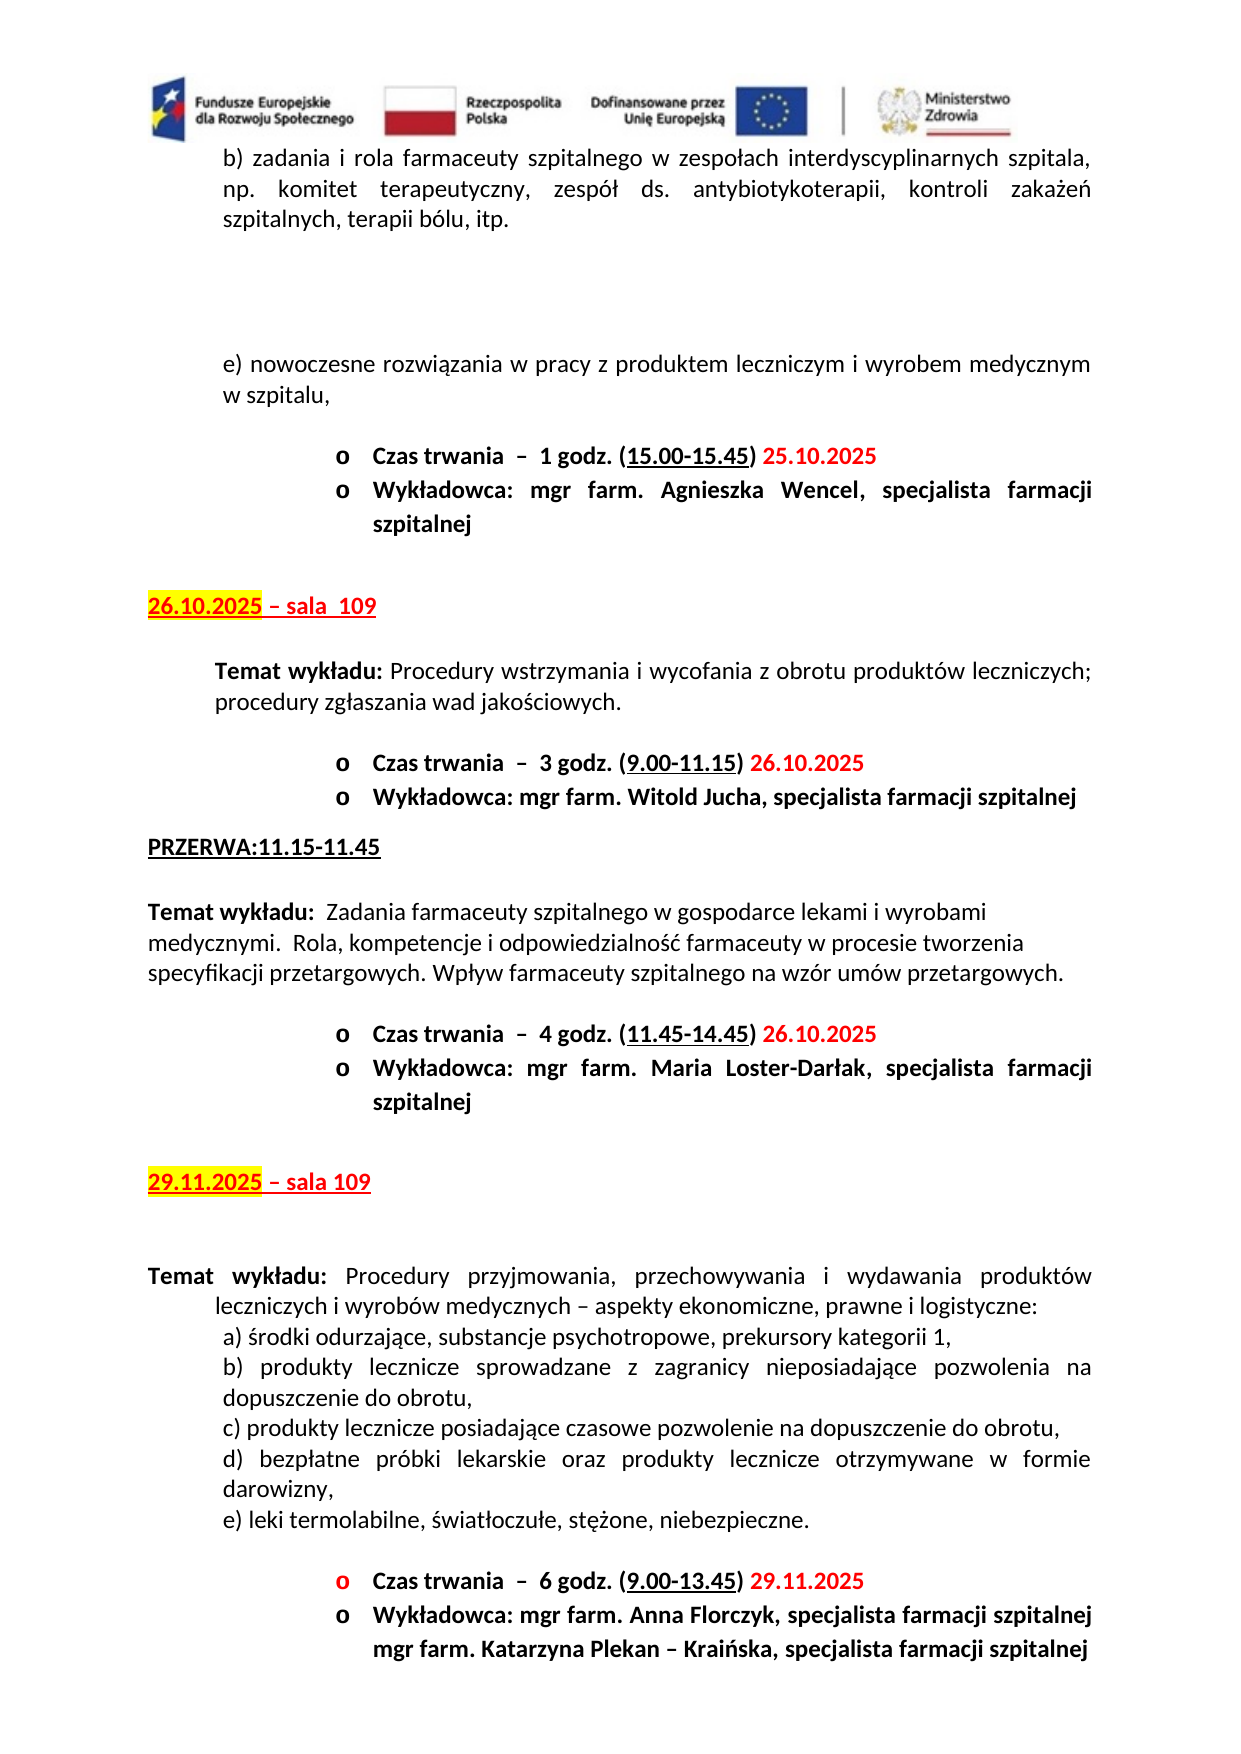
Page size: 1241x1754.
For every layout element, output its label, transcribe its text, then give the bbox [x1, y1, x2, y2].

list Czas trwania – 4 godz. (11.45-14.45) 26.10.2025 [335, 1018, 1092, 1050]
list e) leki termolabilne, światłoczułe, stężone, niebezpieczne. [223, 1504, 1092, 1534]
list Temat wykładu: Procedury przyjmowania, przechowywania i wydawania produktów leczniczych i wyrobów medycznych – aspekty ekonomiczne, prawne i logistyczne: [148, 1260, 1092, 1321]
text 29.11.2025 – sala 109 [262, 1166, 1092, 1197]
picture [147, 73, 1018, 143]
list Wykładowca: mgr farm. Maria Loster-Darłak, specjalista farmacji szpitalnej [335, 1052, 1092, 1117]
list Czas trwania – 6 godz. (9.00-13.45) 29.11.2025 [335, 1565, 1092, 1597]
list Czas trwania – 3 godz. (9.00-11.15) 26.10.2025 [335, 747, 1092, 778]
list c) produkty lecznicze posiadające czasowe pozwolenie na dopuszczenie do obrotu, [223, 1412, 1092, 1443]
list e) nowoczesne rozwiązania w pracy z produktem leczniczym i wyrobem medycznym w szpitalu, [223, 349, 1092, 410]
list d) bezpłatne próbki lekarskie oraz produkty lecznicze otrzymywane w formie darowizny, [223, 1443, 1092, 1504]
list a) środki odurzające, substancje psychotropowe, prekursory kategorii 1, [223, 1321, 1092, 1351]
list Wykładowca: mgr farm. Witold Jucha, specjalista farmacji szpitalnej [335, 781, 1092, 812]
text PRZERWA:11.15-11.45 [148, 831, 1092, 862]
list b) zadania i rola farmaceuty szpitalnego w zespołach interdyscyplinarnych szpitala, np. komitet terapeutyczny, zespół ds. antybiotykoterapii, kontroli zakażeń szpitalnych, terapii bólu, itp. [223, 143, 1092, 234]
list Wykładowca: mgr farm. Anna Florczyk, specjalista farmacji szpitalnej mgr farm. Katarzyna Plekan – Kraińska, specjalista farmacji szpitalnej [335, 1599, 1092, 1663]
list Temat wykładu: Procedury wstrzymania i wycofania z obrotu produktów leczniczych; procedury zgłaszania wad jakościowych. [214, 655, 1092, 716]
list Czas trwania – 1 godz. (15.00-15.45) 25.10.2025 [335, 440, 1092, 472]
text Temat wykładu: Zadania farmaceuty szpitalnego w gospodarce lekami i wyrobami medycznymi. Rola, kompetencje i odpowiedzialność farmaceuty w procesie tworzenia specyfikacji przetargowych. Wpływ farmaceuty szpitalnego na wzór umów przetargowych. [148, 896, 1092, 988]
list Wykładowca: mgr farm. Agnieszka Wencel, specjalista farmacji szpitalnej [335, 474, 1092, 538]
text 26.10.2025 – sala 109 [262, 590, 1092, 620]
list b) produkty lecznicze sprowadzane z zagranicy nieposiadające pozwolenia na dopuszczenie do obrotu, [223, 1351, 1092, 1412]
